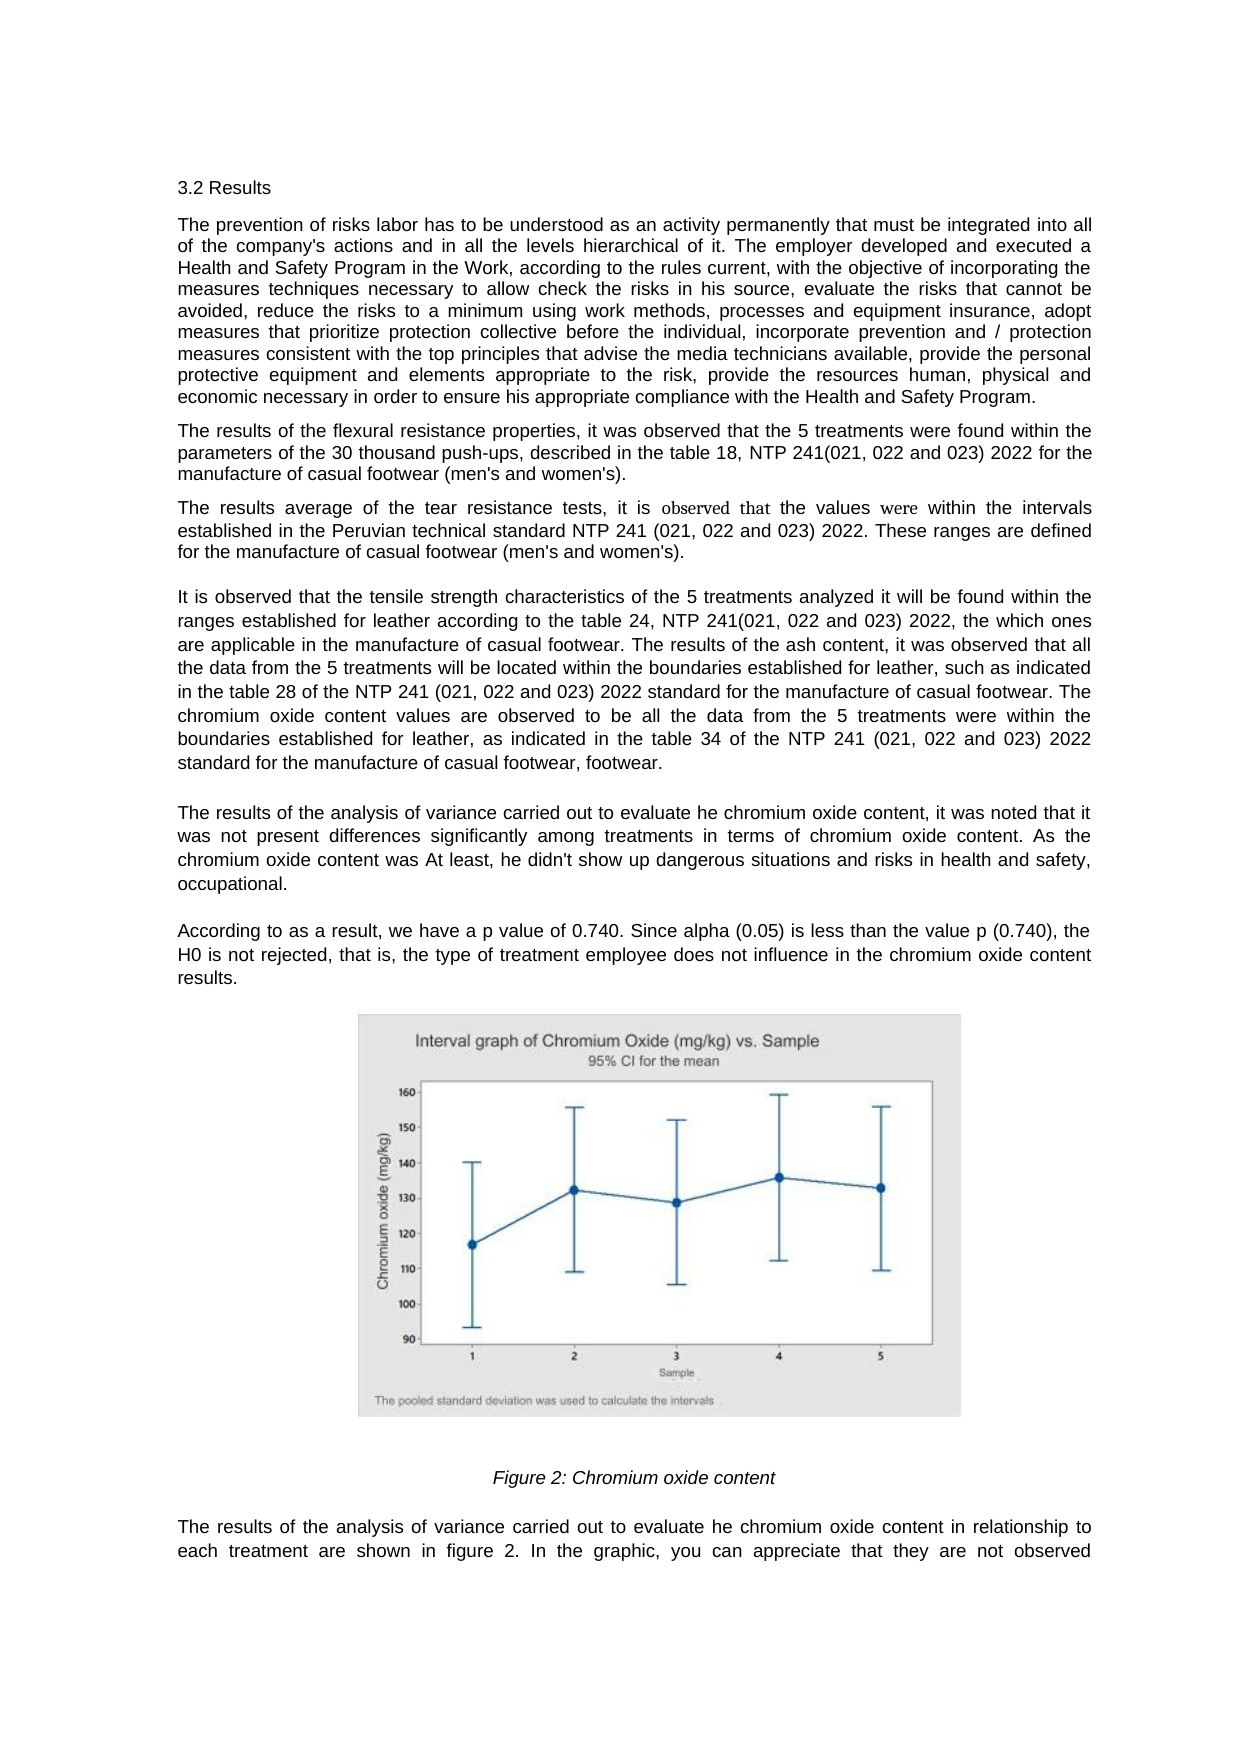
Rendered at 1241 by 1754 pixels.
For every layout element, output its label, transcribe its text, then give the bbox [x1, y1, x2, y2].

text The results of the analysis of variance carried out to evaluate he chromium oxide content, it was noted that it was not present differences significantly among treatments in terms of chromium oxide content. As the chromium oxide content was At least, he didn't show up dangerous situations and risks in health and safety, occupational. [177, 802, 1092, 894]
text 3.2 Results [177, 177, 1092, 199]
text Figure 2: Chromium oxide content [177, 1467, 1092, 1489]
subtitle The prevention of risks labor has to be understood as an activity permanently that must be integrated into all of the company's actions and in all the levels hierarchical of it. The employer developed and executed a Health and Safety Program in the Work, according to the rules current, with the objective of incorporating the measures techniques necessary to allow check the risks in his source, evaluate the risks that cannot be avoided, reduce the risks to a minimum using work methods, processes and equipment insurance, adopt measures that prioritize protection collective before the individual, incorporate prevention and / protection measures consistent with the top principles that advise the media technicians available, provide the personal protective equipment and elements appropriate to the risk, provide the resources human, physical and economic necessary in order to ensure his appropriate compliance with the Health and Safety Program. [177, 213, 1092, 407]
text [177, 1516, 1092, 1561]
picture [358, 1014, 962, 1417]
subtitle The results average of the tear resistance tests, it is observed that the values were within the intervals established in the Peruvian technical standard NTP 241 (021, 022 and 023) 2022. These ranges are defined for the manufacture of casual footwear (men's and women's). [177, 497, 1092, 562]
text According to as a result, we have a p value of 0.740. Since alpha (0.05) is less than the value p (0.740), the H0 is not rejected, that is, the type of treatment employee does not influence in the chromium oxide content results. [177, 920, 1092, 989]
subtitle The results of the flexural resistance properties, it was observed that the 5 treatments were found within the parameters of the 30 thousand push-ups, described in the table 18, NTP 241(021, 022 and 023) 2022 for the manufacture of casual footwear (men's and women's). [177, 420, 1092, 484]
text It is observed that the tensile strength characteristics of the 5 treatments analyzed it will be found within the ranges established for leather according to the table 24, NTP 241(021, 022 and 023) 2022, the which ones are applicable in the manufacture of casual footwear. The results of the ash content, it was observed that all the data from the 5 treatments will be located within the boundaries established for leather, such as indicated in the table 28 of the NTP 241 (021, 022 and 023) 2022 standard for the manufacture of casual footwear. The chromium oxide content values are observed to be all the data from the 5 treatments were within the boundaries established for leather, as indicated in the table 34 of the NTP 241 (021, 022 and 023) 2022 standard for the manufacture of casual footwear, footwear. [177, 586, 1092, 773]
